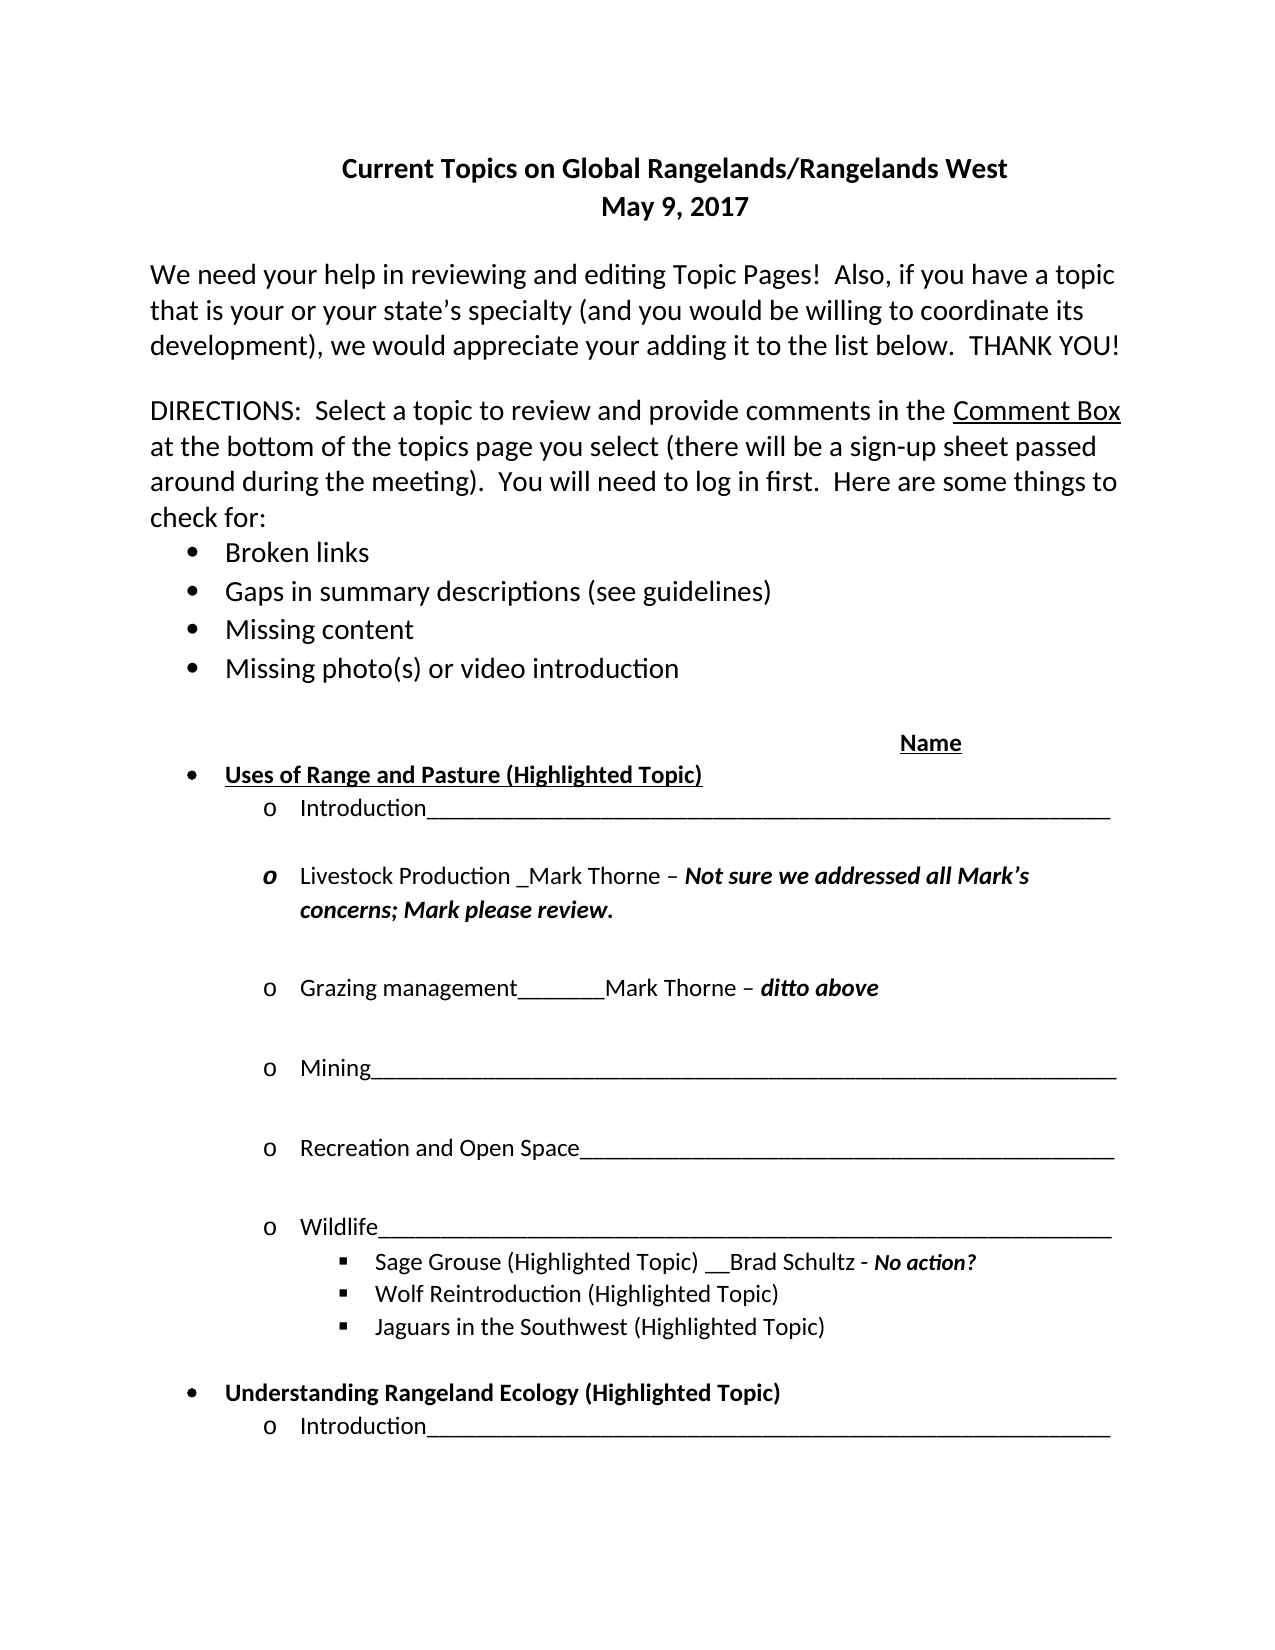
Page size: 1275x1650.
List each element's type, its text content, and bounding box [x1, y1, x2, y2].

list Recreation and Open Space___________________________________________ [262, 1132, 1125, 1163]
list Jaguars in the Southwest (Highlighted Topic) [337, 1311, 1125, 1342]
text We need your help in reviewing and editing Topic Pages! Also, if you have a topic that is your or your state’s specialty (and you would be willing to coordinate its development), we would appreciate your adding it to the list below. THANK YOU! [150, 256, 1125, 363]
list Understanding Rangeland Ecology (Highlighted Topic) [187, 1377, 1125, 1408]
list Gaps in summary descriptions (see guidelines) [187, 573, 1125, 609]
list Livestock Production _Mark Thorne – Not sure we addressed all Mark’s concerns; Mark please review. [262, 860, 1125, 924]
list Wildlife___________________________________________________________ [262, 1211, 1125, 1243]
text DIRECTIONS: Select a topic to review and provide comments in the Comment Box at the bottom of the topics page you select (there will be a sign-up sheet passed around during the meeting). You will need to log in first. Here are some things to check for: [150, 392, 1125, 534]
list Uses of Range and Pasture (Highlighted Topic) [187, 760, 1125, 790]
list Missing photo(s) or video introduction [187, 650, 1125, 686]
list Introduction_______________________________________________________ [262, 1410, 1125, 1442]
list Name [900, 727, 1125, 757]
list May 9, 2017 [225, 188, 1125, 224]
list Broken links [187, 534, 1125, 570]
list Grazing management_______Mark Thorne – ditto above [262, 972, 1125, 1004]
list Wolf Reintroduction (Highlighted Topic) [337, 1278, 1125, 1309]
list Introduction_______________________________________________________ [262, 793, 1125, 824]
list Missing content [187, 611, 1125, 647]
list Current Topics on Global Rangelands/Rangelands West [225, 150, 1125, 186]
list Mining____________________________________________________________ [262, 1052, 1125, 1084]
list Sage Grouse (Highlighted Topic) __Brad Schultz - No action? [337, 1246, 1125, 1276]
